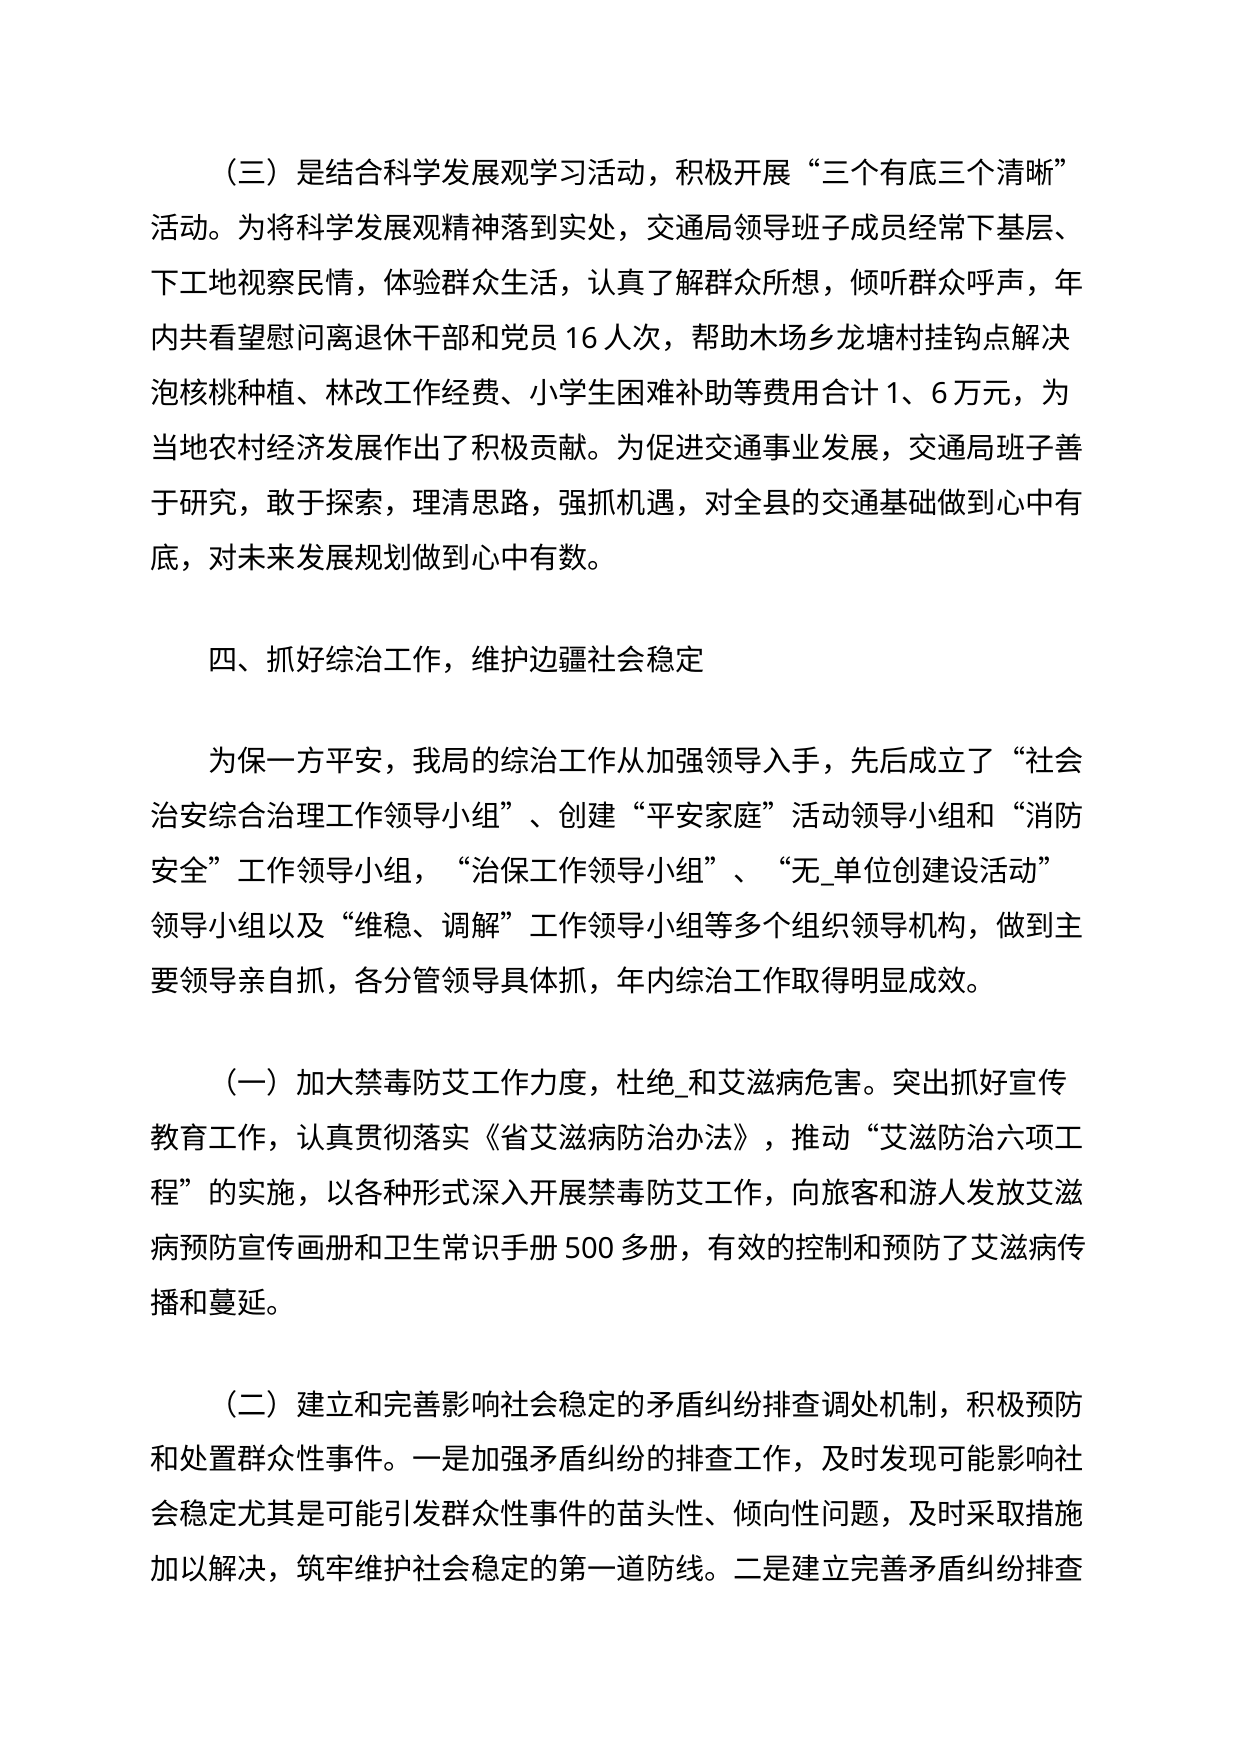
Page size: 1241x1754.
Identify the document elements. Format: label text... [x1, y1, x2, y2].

text 四、抓好综治工作，维护边疆社会稳定 [150, 636, 1090, 678]
text （一）加大禁毒防艾工作力度，杜绝_和艾滋病危害。突出抓好宣传教育工作，认真贯彻落实《省艾滋病防治办法》，推动“艾滋防治六项工程”的实施，以各种形式深入开展禁毒防艾工作，向旅客和游人发放艾滋病预防宣传画册和卫生常识手册500多册，有效的控制和预防了艾滋病传播和蔓延。 [150, 1059, 1090, 1322]
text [150, 1381, 1090, 1588]
text （三）是结合科学发展观学习活动，积极开展“三个有底三个清晰”活动。为将科学发展观精神落到实处，交通局领导班子成员经常下基层、下工地视察民情，体验群众生活，认真了解群众所想，倾听群众呼声，年内共看望慰问离退休干部和党员16人次，帮助木场乡龙塘村挂钩点解决泡核桃种植、林改工作经费、小学生困难补助等费用合计1、6万元，为当地农村经济发展作出了积极贡献。为促进交通事业发展，交通局班子善于研究，敢于探索，理清思路，强抓机遇，对全县的交通基础做到心中有底，对未来发展规划做到心中有数。 [150, 150, 1090, 577]
text 为保一方平安，我局的综治工作从加强领导入手，先后成立了“社会治安综合治理工作领导小组”、创建“平安家庭”活动领导小组和“消防安全”工作领导小组，“治保工作领导小组”、“无_单位创建设活动”领导小组以及“维稳、调解”工作领导小组等多个组织领导机构，做到主要领导亲自抓，各分管领导具体抓，年内综治工作取得明显成效。 [150, 738, 1090, 1000]
